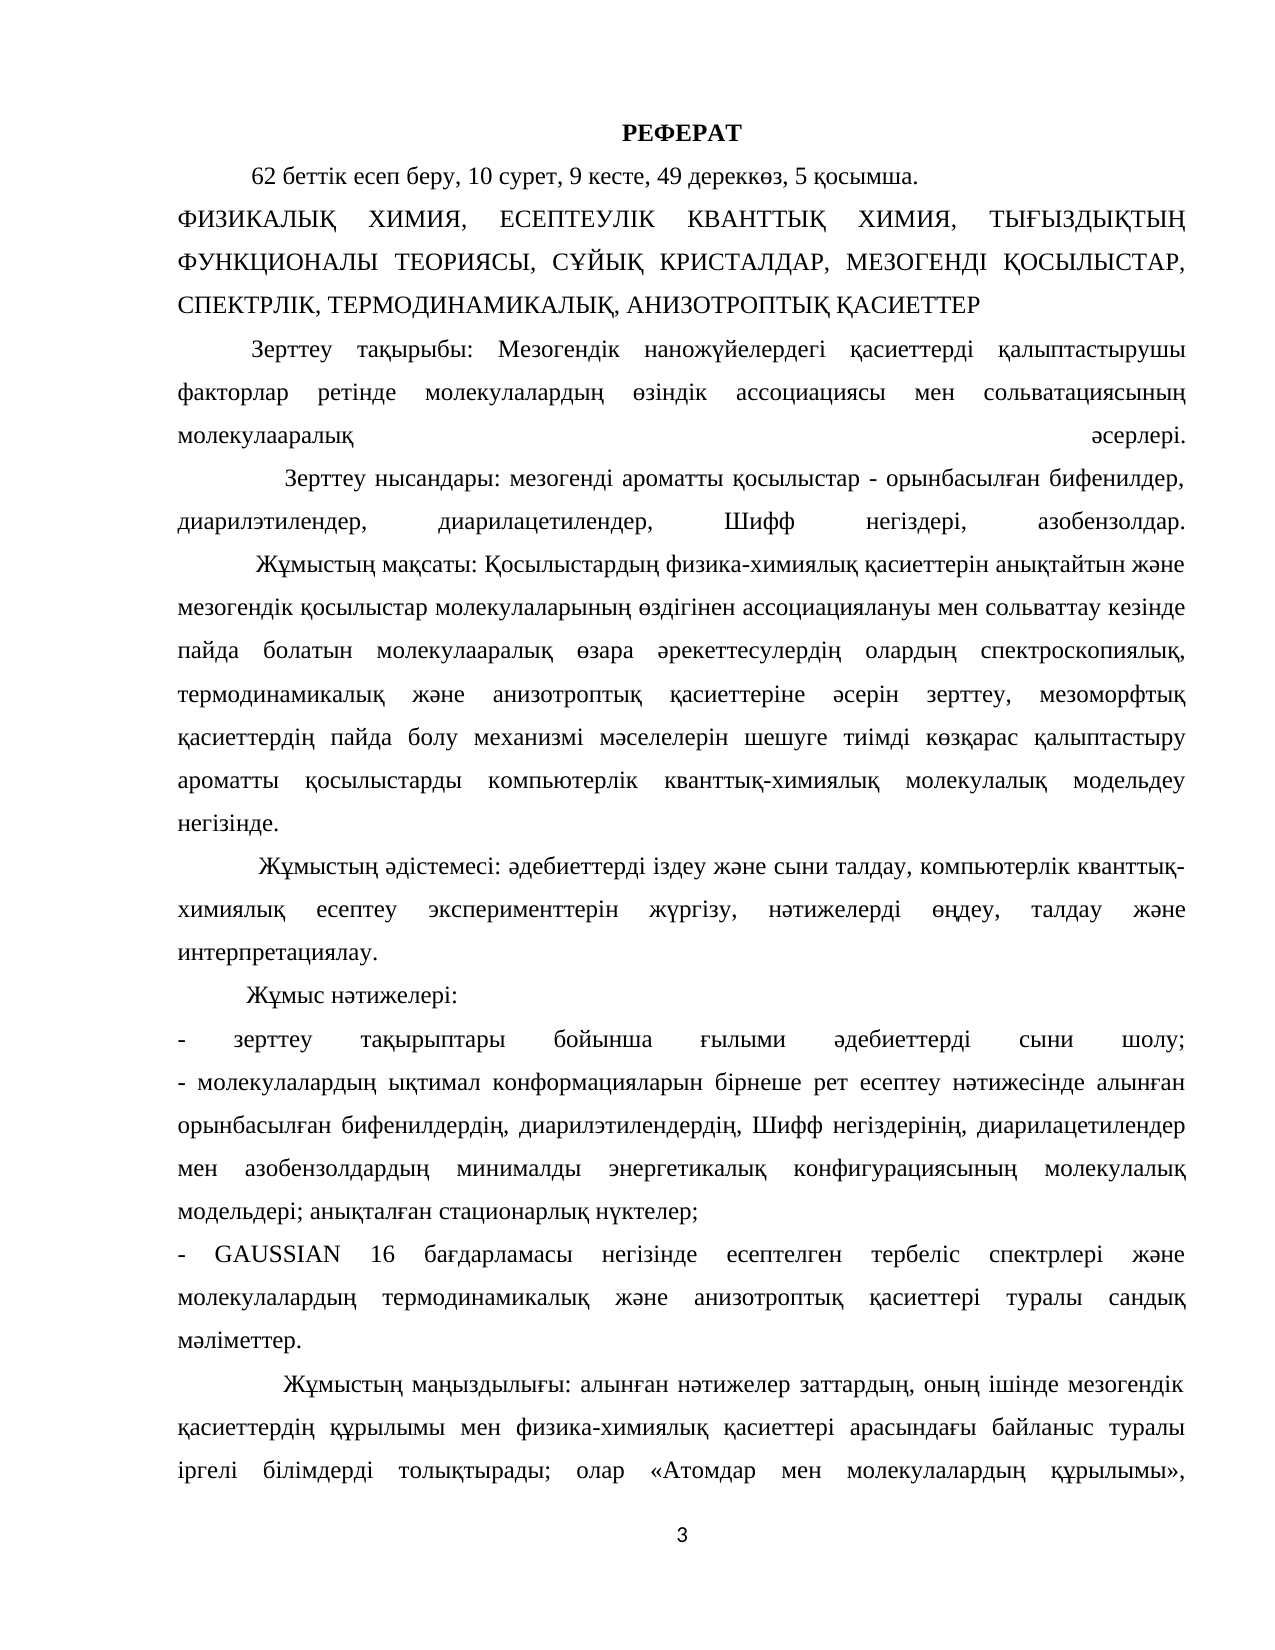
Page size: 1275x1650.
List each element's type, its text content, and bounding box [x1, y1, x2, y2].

text 62 беттік есеп беру, 10 сурет, 9 кесте, 49 дереккөз, 5 қосымша. [177, 161, 1186, 190]
text - зерттеу тақырыптары бойынша ғылыми әдебиеттерді сыни шолу; - молекулалардың ықтимал конформацияларын бірнеше рет есептеу нәтижесінде алынған орынбасылған бифенилдердің, диарилэтилендердің, Шифф негіздерінің, диарилацетилендер мен азобензолдардың минималды энергетикалық конфигурациясының молекулалық модельдері; анықталған стационарлық нүктелер; [177, 1024, 1186, 1225]
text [177, 1239, 1186, 1484]
text Зерттеу тақырыбы: Мезогендік наножүйелердегі қасиеттерді қалыптастырушы факторлар ретінде молекулалардың өзіндік ассоциациясы мен сольватациясының молекулааралық әсерлері. Зерттеу нысандары: мезогенді ароматты қосылыстар - орынбасылған бифенилдер, диарилэтилендер, диарилацетилендер, Шифф негіздері, азобензолдар. Жұмыстың мақсаты: Қосылыстардың физика-химиялық қасиеттерін анықтайтын және мезогендік қосылыстар молекулаларының өздігінен ассоциациялануы мен сольваттау кезінде пайда болатын молекулааралық өзара әрекеттесулердің олардың спектроскопиялық, термодинамикалық және анизотроптық қасиеттеріне әсерін зерттеу, мезоморфтық қасиеттердің пайда болу механизмі мәселелерін шешуге тиімді көзқарас қалыптастыру ароматты қосылыстарды компьютерлік кванттық-химиялық молекулалық модельдеу негізінде. Жұмыстың әдістемесі: әдебиеттерді іздеу және сыни талдау, компьютерлік кванттық-химиялық есептеу эксперименттерін жүргізу, нәтижелерді өңдеу, талдау және интерпретациялау. Жұмыс нәтижелері: [177, 334, 1186, 1009]
text ФИЗИКАЛЫҚ ХИМИЯ, ЕСЕПТЕУЛІК КВАНТТЫҚ ХИМИЯ, ТЫҒЫЗДЫҚТЫҢ ФУНКЦИОНАЛЫ ТЕОРИЯСЫ, СҰЙЫҚ КРИСТАЛДАР, МЕЗОГЕНДІ ҚОСЫЛЫСТАР, СПЕКТРЛІК, ТЕРМОДИНАМИКАЛЫҚ, АНИЗОТРОПТЫҚ ҚАСИЕТТЕР [177, 204, 1186, 319]
text РЕФЕРАТ [177, 118, 1186, 147]
